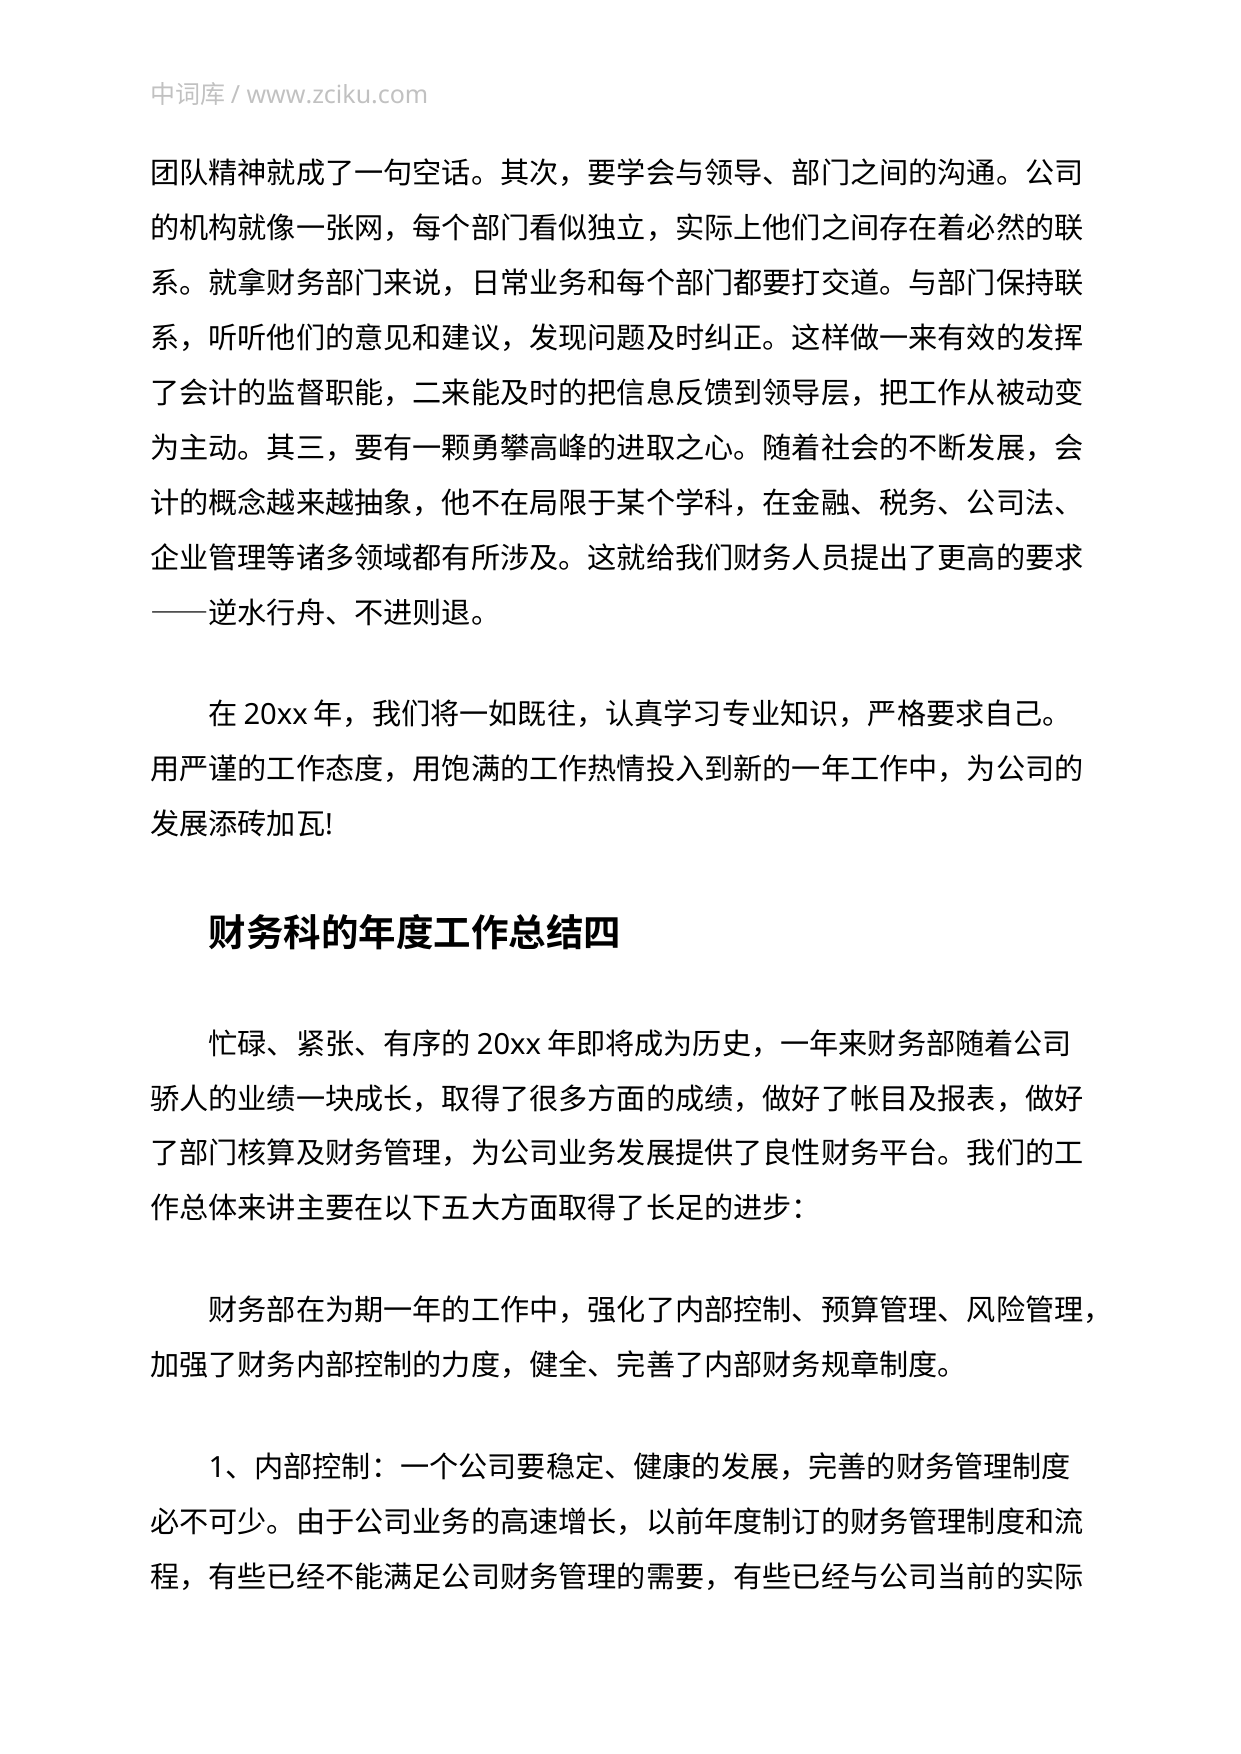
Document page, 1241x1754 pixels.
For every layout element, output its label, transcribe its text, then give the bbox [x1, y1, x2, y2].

text 忙碌、紧张、有序的20xx年即将成为历史，一年来财务部随着公司骄人的业绩一块成长，取得了很多方面的成绩，做好了帐目及报表，做好了部门核算及财务管理，为公司业务发展提供了良性财务平台。我们的工作总体来讲主要在以下五大方面取得了长足的进步： [150, 1020, 1090, 1227]
text 财务部在为期一年的工作中，强化了内部控制、预算管理、风险管理，加强了财务内部控制的力度，健全、完善了内部财务规章制度。 [150, 1287, 1090, 1384]
text 财务科的年度工作总结四 [150, 903, 1090, 957]
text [150, 150, 1090, 631]
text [150, 1443, 1090, 1596]
text 在20xx年，我们将一如既往，认真学习专业知识，严格要求自己。用严谨的工作态度，用饱满的工作热情投入到新的一年工作中，为公司的发展添砖加瓦! [150, 691, 1090, 843]
